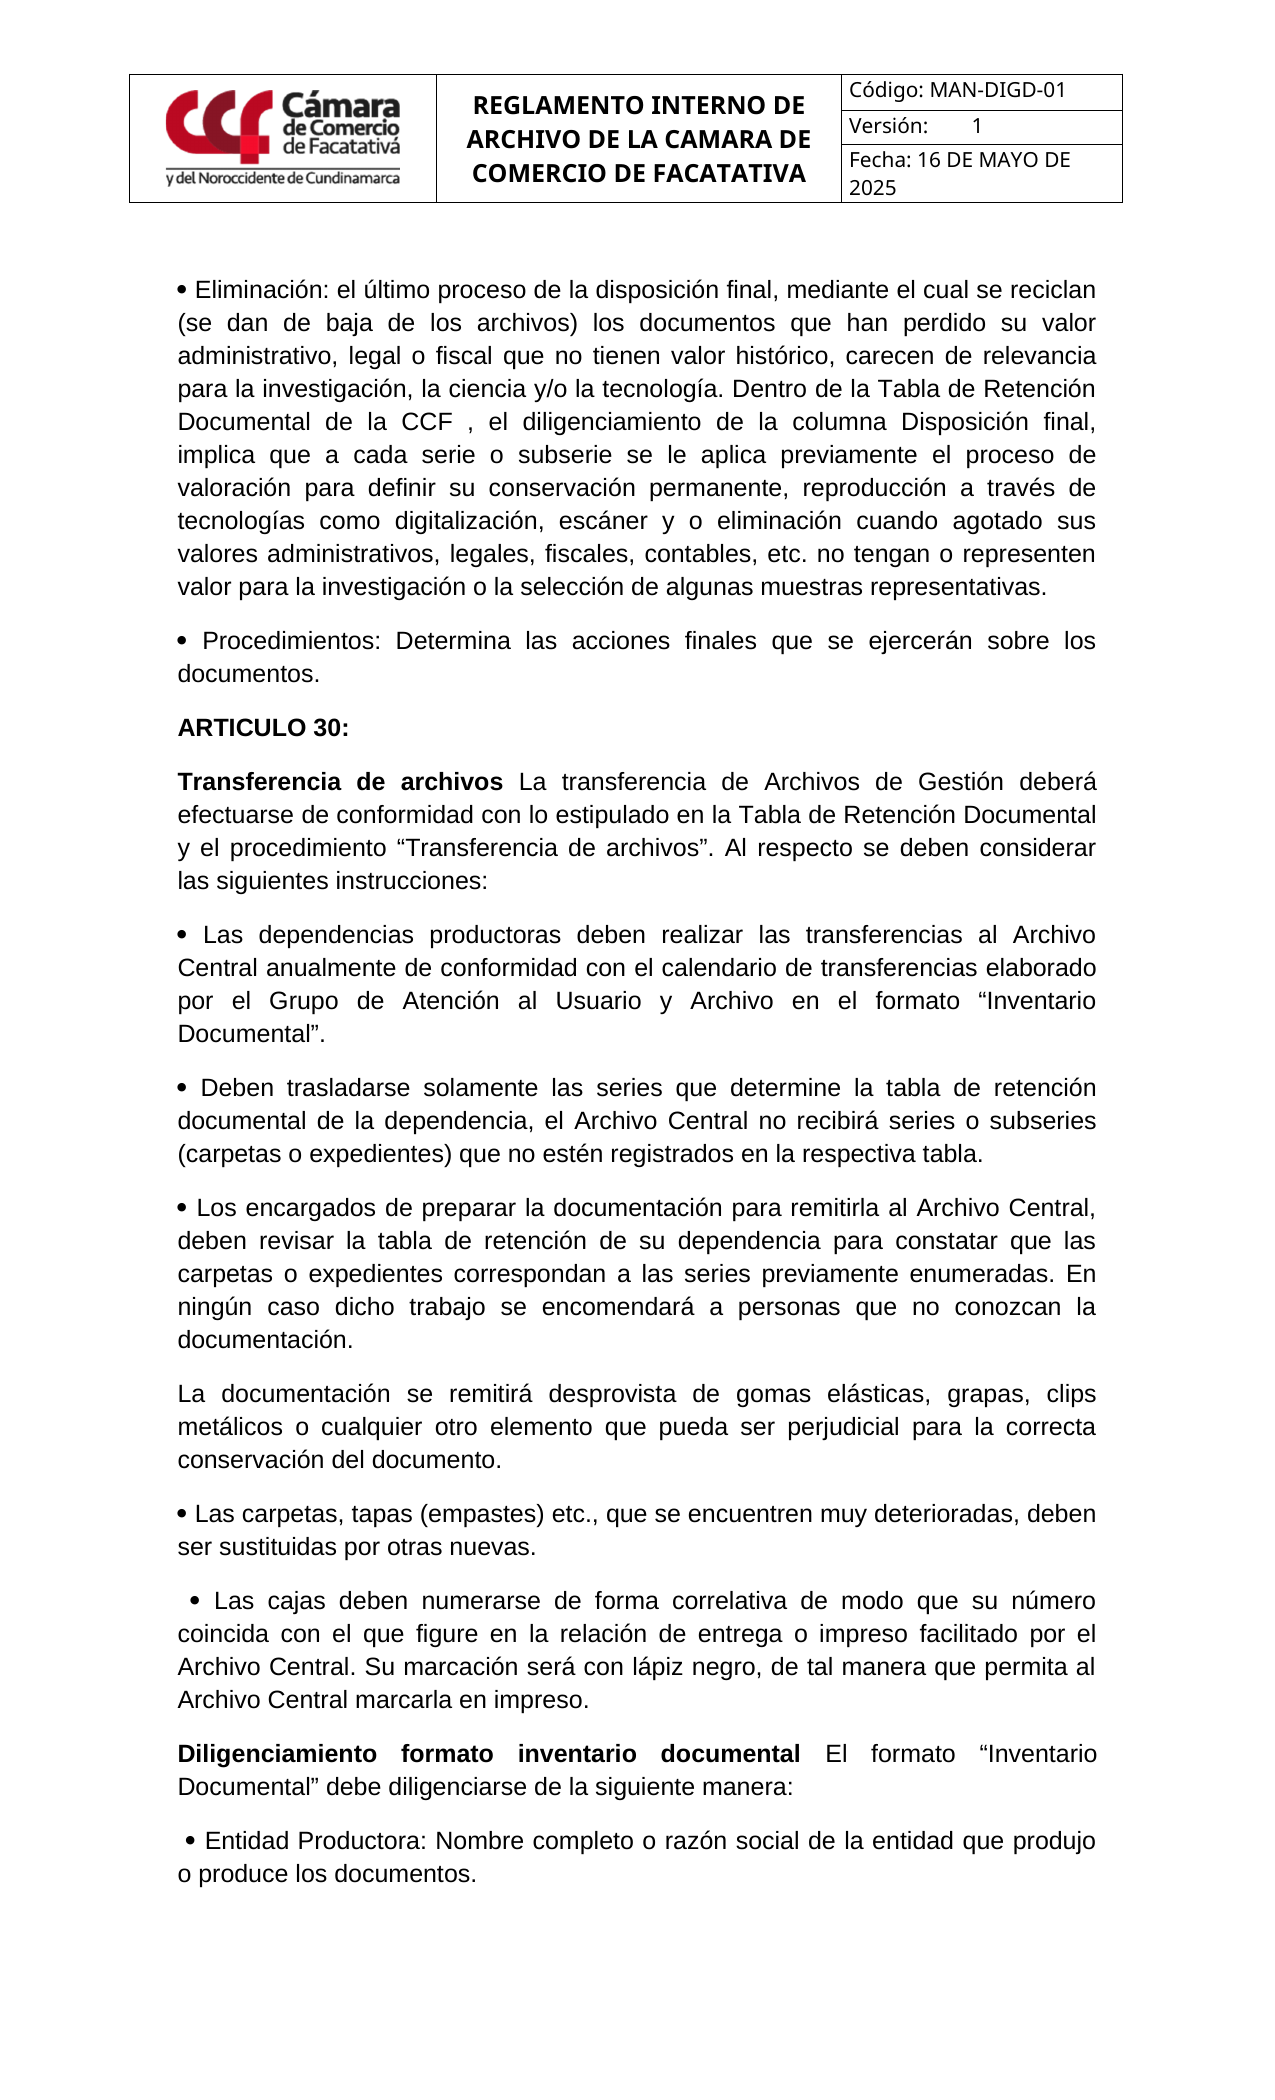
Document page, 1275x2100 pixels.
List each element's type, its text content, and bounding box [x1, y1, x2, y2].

text Diligenciamiento formato inventario documental El formato “Inventario Documental” debe diligenciarse de la siguiente manera: [177, 1739, 1098, 1801]
text Procedimientos: Determina las acciones finales que se ejercerán sobre los documentos. [177, 626, 1098, 688]
picture [165, 90, 400, 187]
text Las dependencias productoras deben realizar las transferencias al Archivo Central anualmente de conformidad con el calendario de transferencias elaborado por el Grupo de Atención al Usuario y Archivo en el formato “Inventario Documental”. [177, 920, 1098, 1048]
text Las cajas deben numerarse de forma correlativa de modo que su número coincida con el que figure en la relación de entrega o impreso facilitado por el Archivo Central. Su marcación será con lápiz negro, de tal manera que permita al Archivo Central marcarla en impreso. [177, 1586, 1098, 1714]
text ARTICULO 30: [177, 713, 1098, 742]
text Deben trasladarse solamente las series que determine la tabla de retención documental de la dependencia, el Archivo Central no recibirá series o subseries (carpetas o expedientes) que no estén registrados en la respectiva tabla. [177, 1073, 1098, 1168]
text La documentación se remitirá desprovista de gomas elásticas, grapas, clips metálicos o cualquier otro elemento que pueda ser perjudicial para la correcta conservación del documento. [177, 1379, 1098, 1474]
text Los encargados de preparar la documentación para remitirla al Archivo Central, deben revisar la tabla de retención de su dependencia para constatar que las carpetas o expedientes correspondan a las series previamente enumeradas. En ningún caso dicho trabajo se encomendará a personas que no conozcan la documentación. [177, 1193, 1098, 1354]
text Transferencia de archivos La transferencia de Archivos de Gestión deberá efectuarse de conformidad con lo estipulado en la Tabla de Retención Documental y el procedimiento “Transferencia de archivos”. Al respecto se deben considerar las siguientes instrucciones: [177, 767, 1098, 895]
text Las carpetas, tapas (empastes) etc., que se encuentren muy deterioradas, deben ser sustituidas por otras nuevas. [177, 1499, 1098, 1561]
text Eliminación: el último proceso de la disposición final, mediante el cual se reciclan (se dan de baja de los archivos) los documentos que han perdido su valor administrativo, legal o fiscal que no tienen valor histórico, carecen de relevancia para la investigación, la ciencia y/o la tecnología. Dentro de la Tabla de Retención Documental de la CCF , el diligenciamiento de la columna Disposición final, implica que a cada serie o subserie se le aplica previamente el proceso de valoración para definir su conservación permanente, reproducción a través de tecnologías como digitalización, escáner y o eliminación cuando agotado sus valores administrativos, legales, fiscales, contables, etc. no tengan o representen valor para la investigación o la selección de algunas muestras representativas. [177, 275, 1098, 601]
text Entidad Productora: Nombre completo o razón social de la entidad que produjo o produce los documentos. [177, 1826, 1098, 1888]
